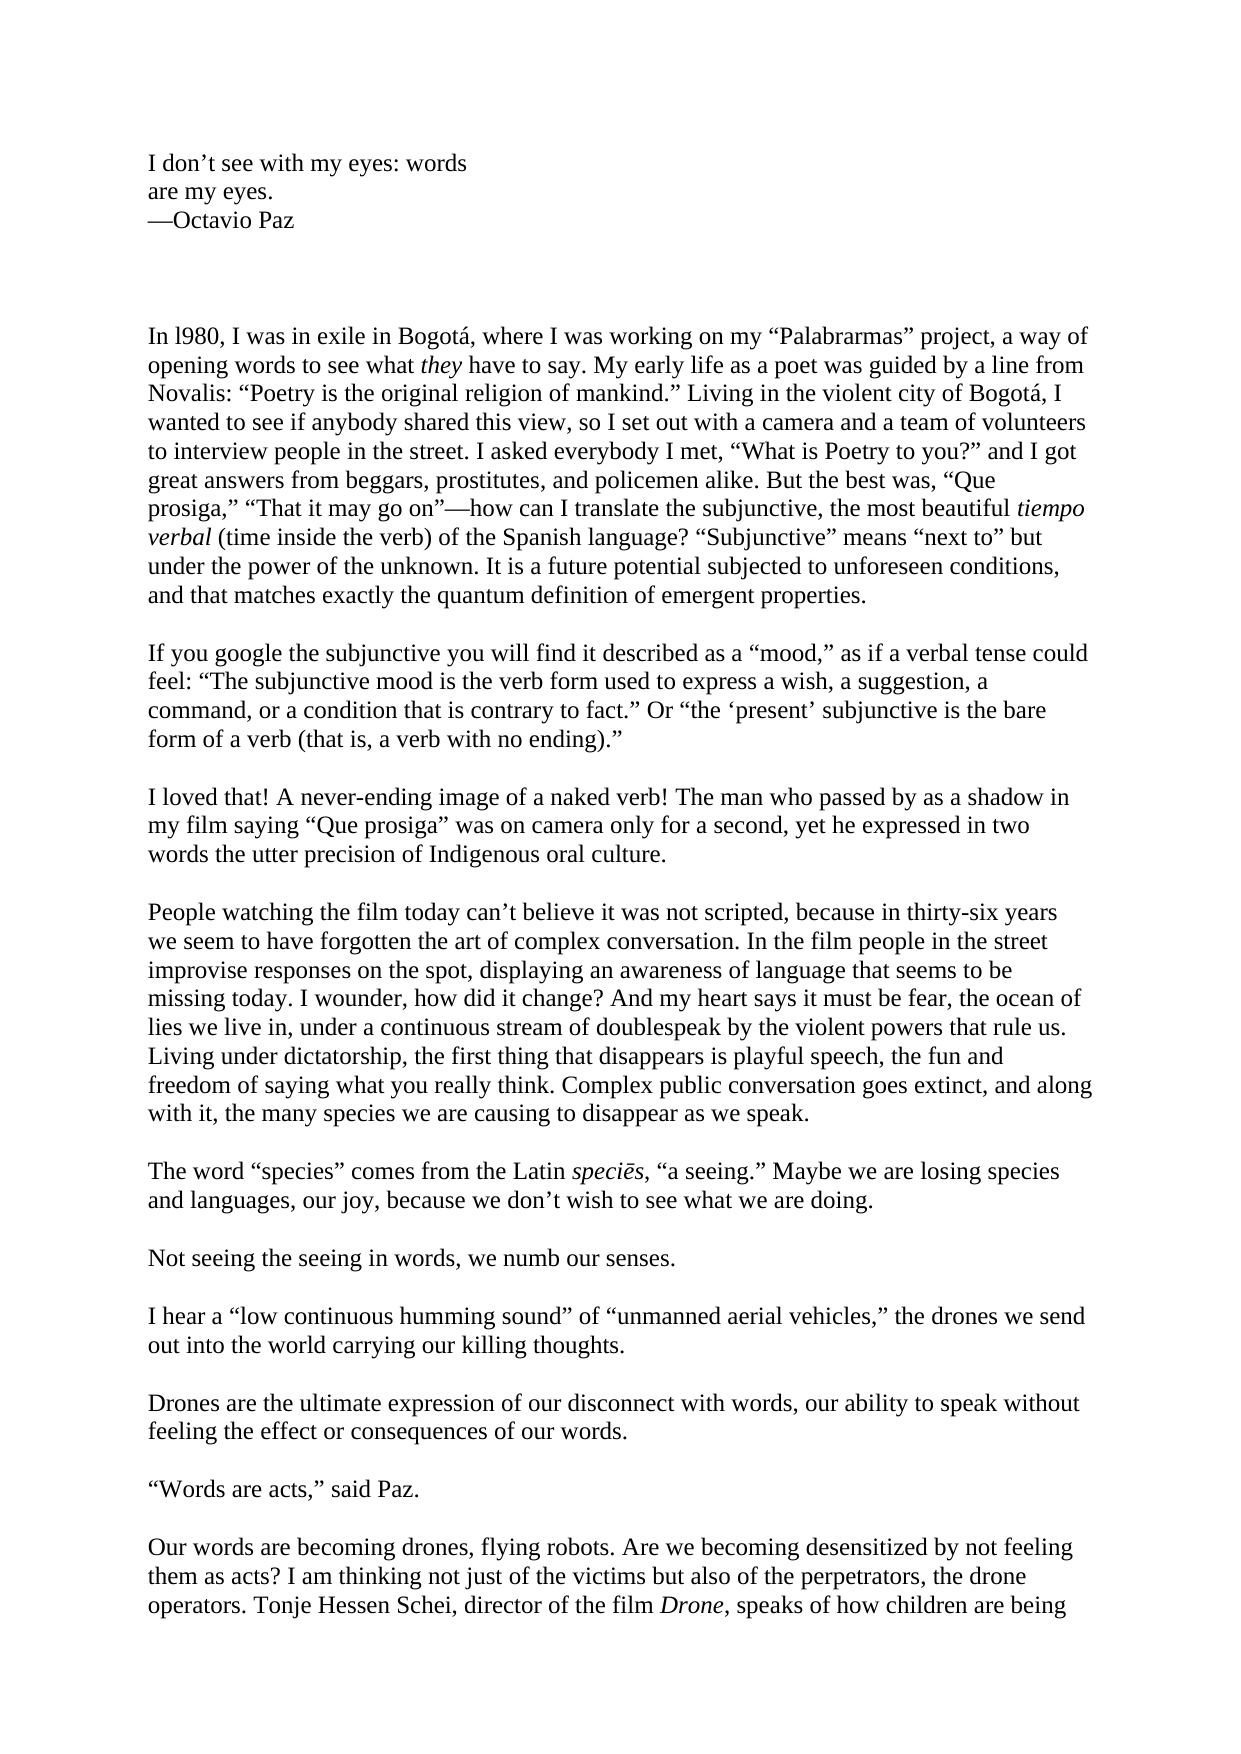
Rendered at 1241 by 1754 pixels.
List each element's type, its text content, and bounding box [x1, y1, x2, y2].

text Drones are the ultimate expression of our disconnect with words, our ability to speak without feeling the effect or consequences of our words. [148, 1388, 1093, 1445]
text In l980, I was in exile in Bogotá, where I was working on my “Palabrarmas” project, a way of opening words to see what they have to say. My early life as a poet was guided by a line from Novalis: “Poetry is the original religion of mankind.” Living in the violent city of Bogotá, I wanted to see if anybody shared this view, so I set out with a camera and a team of volunteers to interview people in the street. I asked everybody I met, “What is Poetry to you?” and I got great answers from beggars, prostitutes, and policemen alike. But the best was, “Que prosiga,” “That it may go on”—how can I translate the subjunctive, the most beautiful tiempo verbal (time inside the verb) of the Spanish language? “Subjunctive” means “next to” but under the power of the unknown. It is a future potential subjected to unforeseen conditions, and that matches exactly the quantum definition of emergent properties. [148, 321, 1093, 608]
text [148, 1532, 1093, 1618]
text If you google the subjunctive you will find it described as a “mood,” as if a verbal tense could feel: “The subjunctive mood is the verb form used to express a wish, a suggestion, a command, or a condition that is contrary to fact.” Or “the ‘present’ subjunctive is the bare form of a verb (that is, a verb with no ending).” [148, 638, 1093, 753]
text I loved that! A never-ending image of a naked verb! The man who passed by as a shadow in my film saying “Que prosiga” was on camera only for a second, yet he expressed in two words the utter precision of Indigenous oral culture. [148, 782, 1093, 868]
text I don’t see with my eyes: words are my eyes. —Octavio Paz [148, 148, 1093, 234]
text The word “species” comes from the Latin speciēs, “a seeing.” Maybe we are losing species and languages, our joy, because we don’t wish to see what we are doing. [148, 1156, 1093, 1214]
text Not seeing the seeing in words, we numb our senses. [148, 1243, 1093, 1272]
text “Words are acts,” said Paz. [148, 1474, 1093, 1503]
text People watching the film today can’t believe it was not scripted, because in thirty-six years we seem to have forgotten the art of complex conversation. In the film people in the street improvise responses on the spot, displaying an awareness of language that seems to be missing today. I wounder, how did it change? And my heart says it must be fear, the ocean of lies we live in, under a continuous stream of doublespeak by the violent powers that rule us. Living under dictatorship, the first thing that disappears is playful speech, the fun and freedom of saying what you really think. Complex public conversation goes extinct, and along with it, the many species we are causing to disappear as we speak. [148, 897, 1093, 1127]
text I hear a “low continuous humming sound” of “unmanned aerial vehicles,” the drones we send out into the world carrying our killing thoughts. [148, 1301, 1093, 1358]
